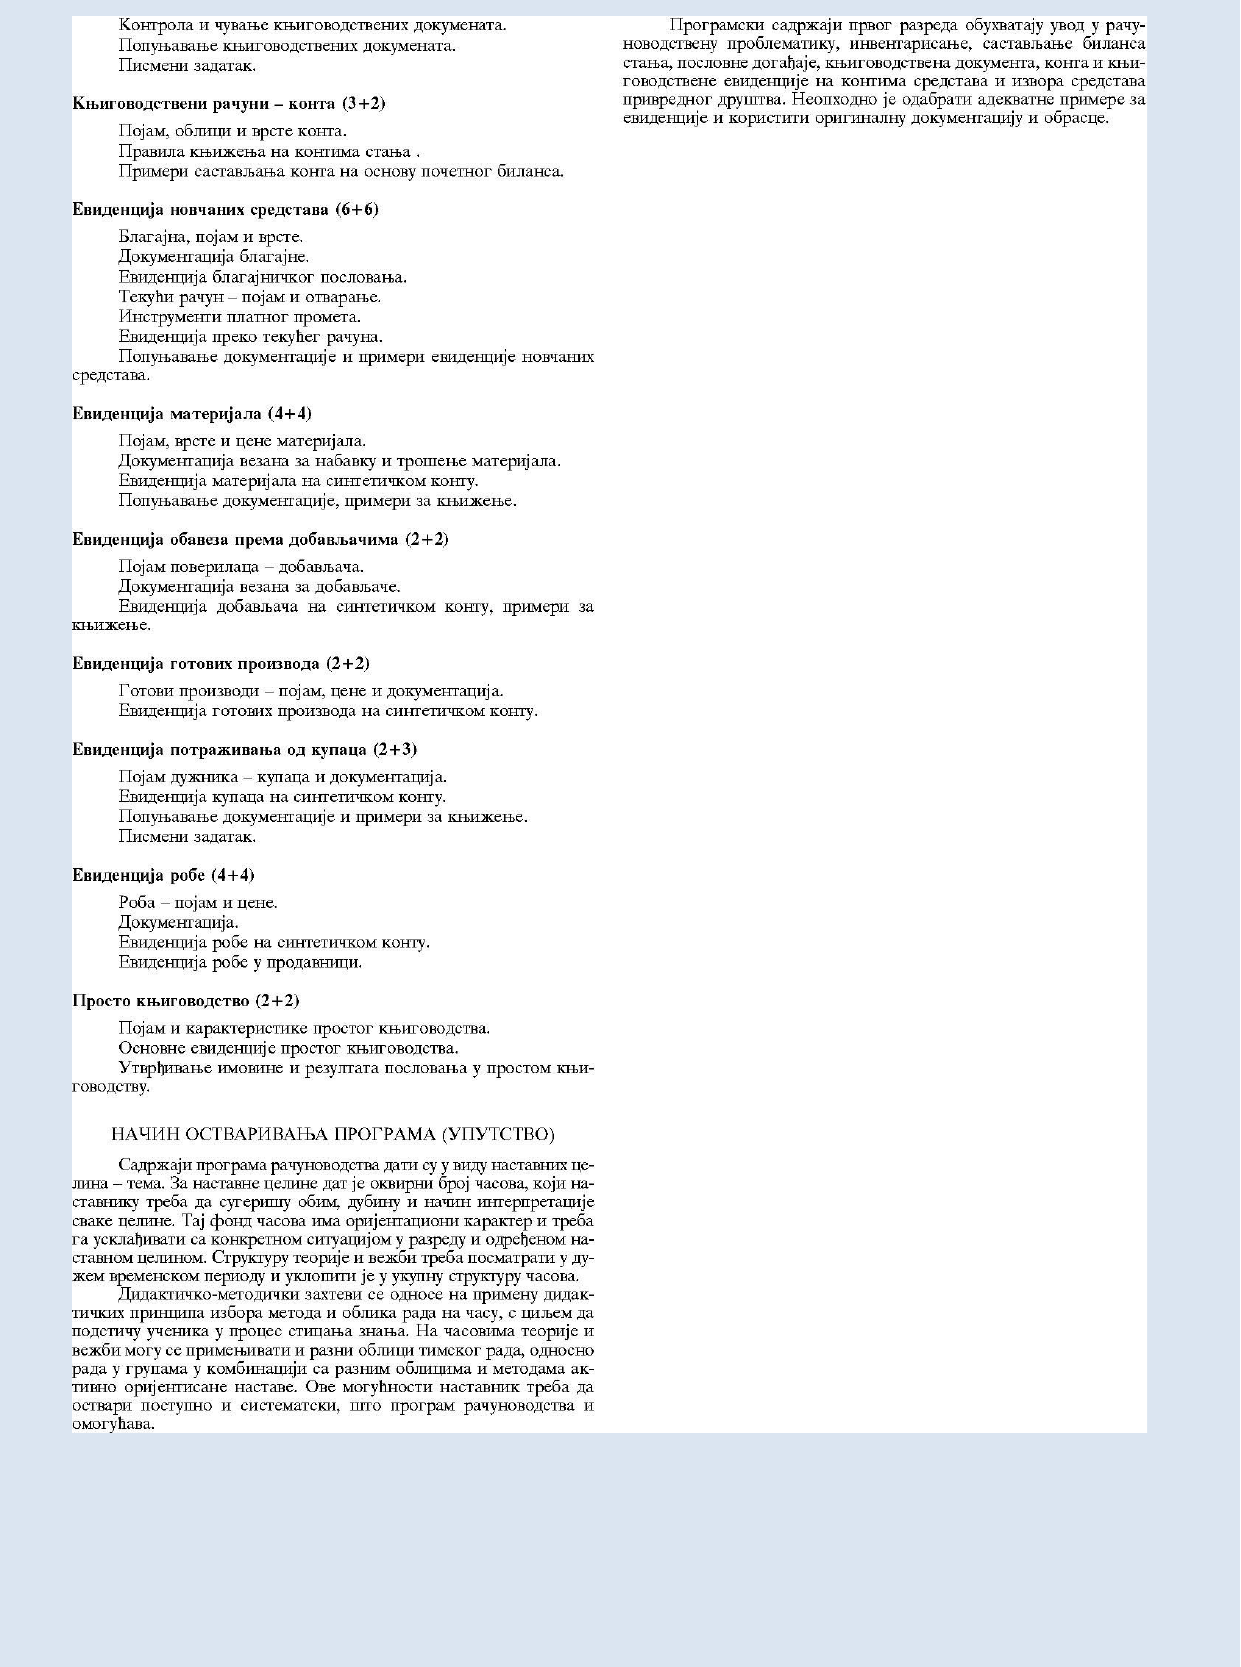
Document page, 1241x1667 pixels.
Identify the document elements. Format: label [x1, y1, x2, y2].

picture [72, 16, 1148, 1433]
